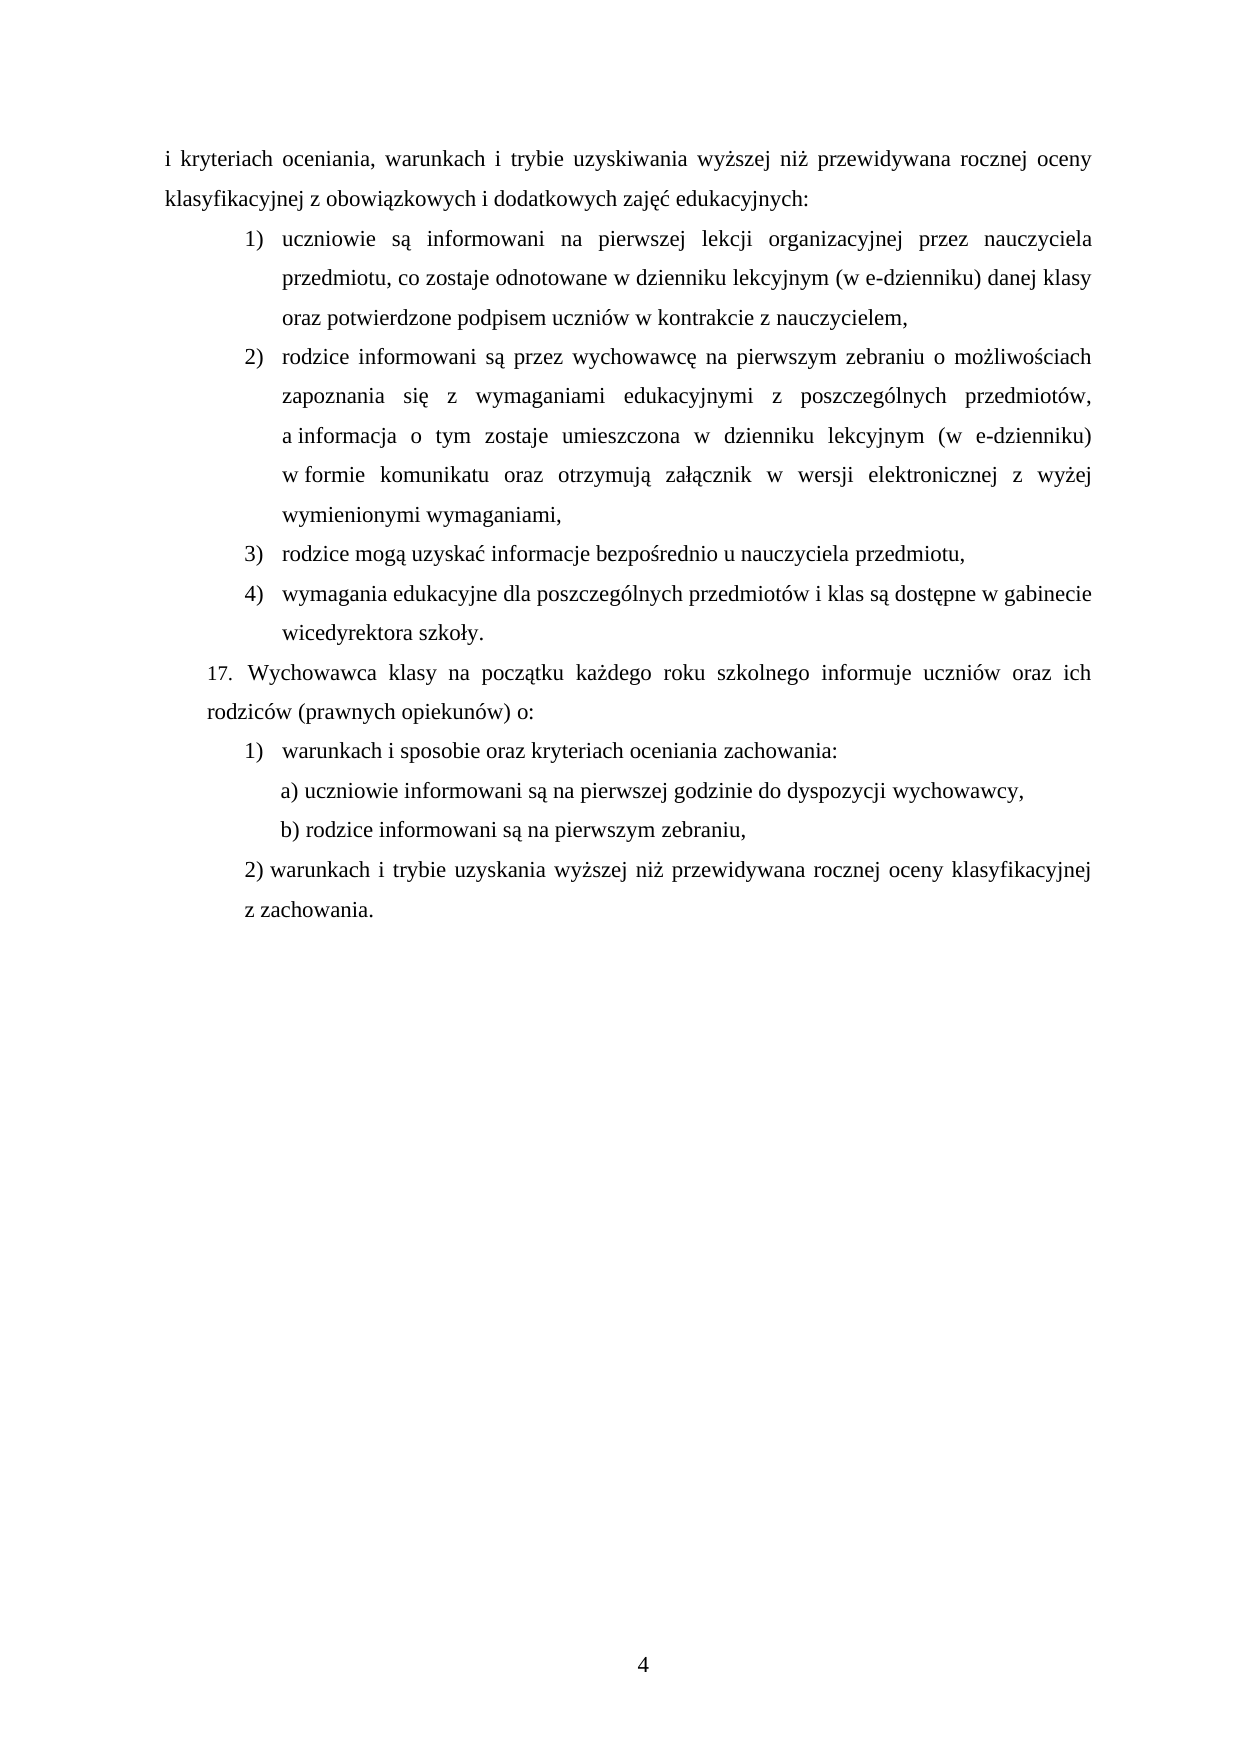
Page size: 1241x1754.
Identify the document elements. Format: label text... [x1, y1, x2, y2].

list rodzice informowani są na pierwszym zebraniu, [280, 816, 1171, 843]
list wymagania edukacyjne dla poszczególnych przedmiotów i klas są dostępne w gabinecie wicedyrektora szkoły. [244, 579, 1093, 645]
list rodzice informowani są przez wychowawcę na pierwszym zebraniu o możliwościach zapoznania się z wymaganiami edukacyjnymi z poszczególnych przedmiotów, a informacja o tym zostaje umieszczona w dzienniku lekcyjnym (w e-dzienniku) w formie komunikatu oraz otrzymują załącznik w wersji elektronicznej z wyżej wymienionymi wymaganiami, [244, 343, 1093, 527]
list rodzice mogą uzyskać informacje bezpośrednio u nauczyciela przedmiotu, [244, 540, 1171, 567]
list Wychowawca klasy na początku każdego roku szkolnego informuje uczniów oraz ich rodziców (prawnych opiekunów) o: [207, 658, 1093, 724]
list warunkach i trybie uzyskania wyższej niż przewidywana rocznej oceny klasyfikacyjnej z zachowania. [244, 856, 1093, 922]
list uczniowie są informowani na pierwszej lekcji organizacyjnej przez nauczyciela przedmiotu, co zostaje odnotowane w dzienniku lekcyjnym (w e-dzienniku) danej klasy oraz potwierdzone podpisem uczniów w kontrakcie z nauczycielem, [244, 224, 1093, 330]
list warunkach i sposobie oraz kryteriach oceniania zachowania: [244, 737, 1171, 764]
list uczniowie informowani są na pierwszej godzinie do dyspozycji wychowawcy, [280, 777, 1171, 803]
text i kryteriach oceniania, warunkach i trybie uzyskiwania wyższej niż przewidywana rocznej oceny klasyfikacyjnej z obowiązkowych i dodatkowych zajęć edukacyjnych: [164, 145, 1093, 211]
